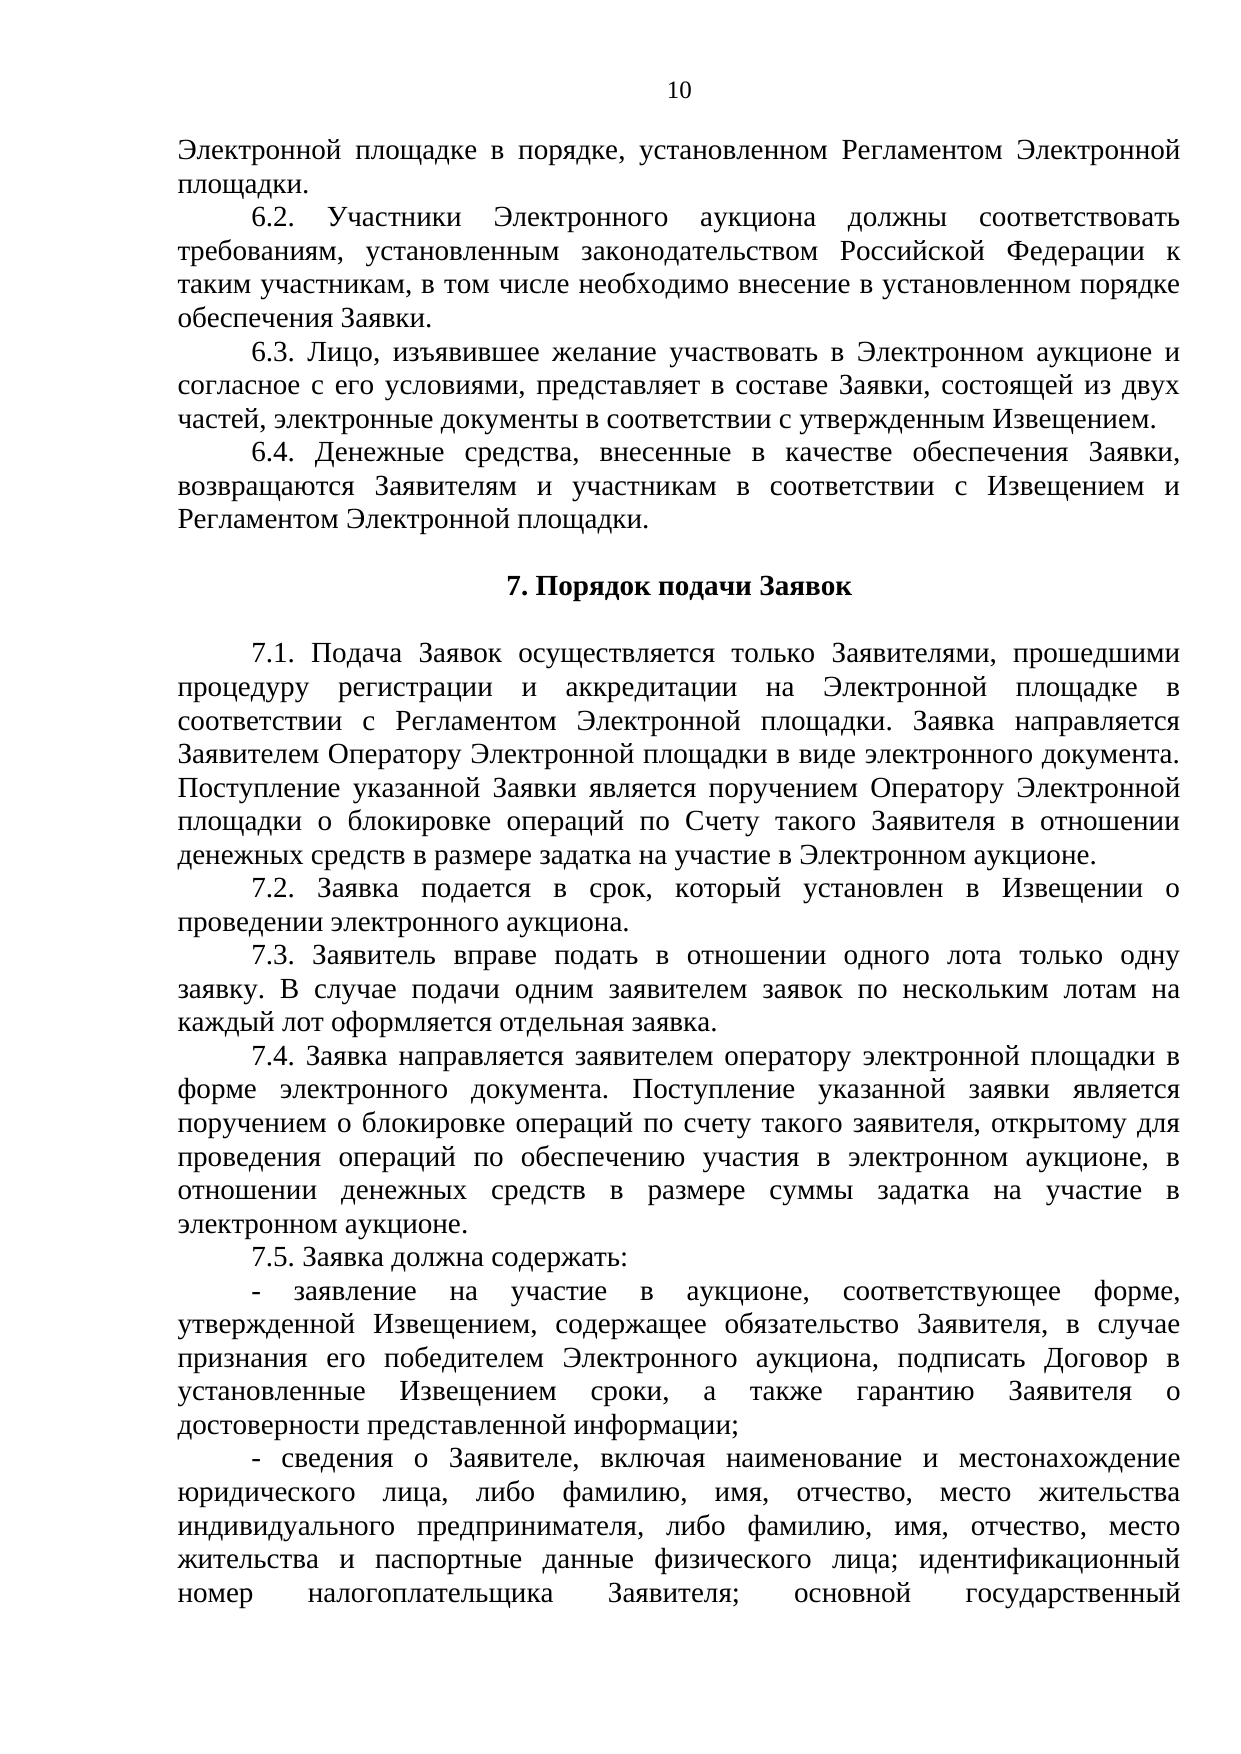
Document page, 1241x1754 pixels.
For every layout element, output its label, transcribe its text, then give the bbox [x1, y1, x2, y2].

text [177, 1441, 1181, 1608]
subtitle 7. Порядок подачи Заявок [177, 568, 1181, 602]
text 7.4. Заявка направляется заявителем оператору электронной площадки в форме электронного документа. Поступление указанной заявки является поручением о блокировке операций по счету такого заявителя, открытому для проведения операций по обеспечению участия в электронном аукционе, в отношении денежных средств в размере суммы задатка на участие в электронном аукционе. [177, 1038, 1181, 1239]
text 6.3. Лицо, изъявившее желание участвовать в Электронном аукционе и согласное с его условиями, представляет в составе Заявки, состоящей из двух частей, электронные документы в соответствии с утвержденным Извещением. [177, 334, 1181, 434]
text 6.4. Денежные средства, внесенные в качестве обеспечения Заявки, возвращаются Заявителям и участникам в соответствии с Извещением и Регламентом Электронной площадки. [177, 434, 1181, 535]
text 7.3. Заявитель вправе подать в отношении одного лота только одну заявку. В случае подачи одним заявителем заявок по нескольким лотам на каждый лот оформляется отдельная заявка. [177, 937, 1181, 1038]
text 6.2. Участники Электронного аукциона должны соответствовать требованиям, установленным законодательством Российской Федерации к таким участникам, в том числе необходимо внесение в установленном порядке обеспечения Заявки. [177, 199, 1181, 334]
text 7.1. Подача Заявок осуществляется только Заявителями, прошедшими процедуру регистрации и аккредитации на Электронной площадке в соответствии с Регламентом Электронной площадки. Заявка направляется Заявителем Оператору Электронной площадки в виде электронного документа. Поступление указанной Заявки является поручением Оператору Электронной площадки о блокировке операций по Счету такого Заявителя в отношении денежных средств в размере задатка на участие в Электронном аукционе. [177, 636, 1181, 870]
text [177, 132, 1181, 199]
text 7.2. Заявка подается в срок, который установлен в Извещении о проведении электронного аукциона. [177, 870, 1181, 937]
text - заявление на участие в аукционе, соответствующее форме, утвержденной Извещением, содержащее обязательство Заявителя, в случае признания его победителем Электронного аукциона, подписать Договор в установленные Извещением сроки, а также гарантию Заявителя о достоверности представленной информации; [177, 1273, 1181, 1441]
text 7.5. Заявка должна содержать: [177, 1239, 1181, 1273]
